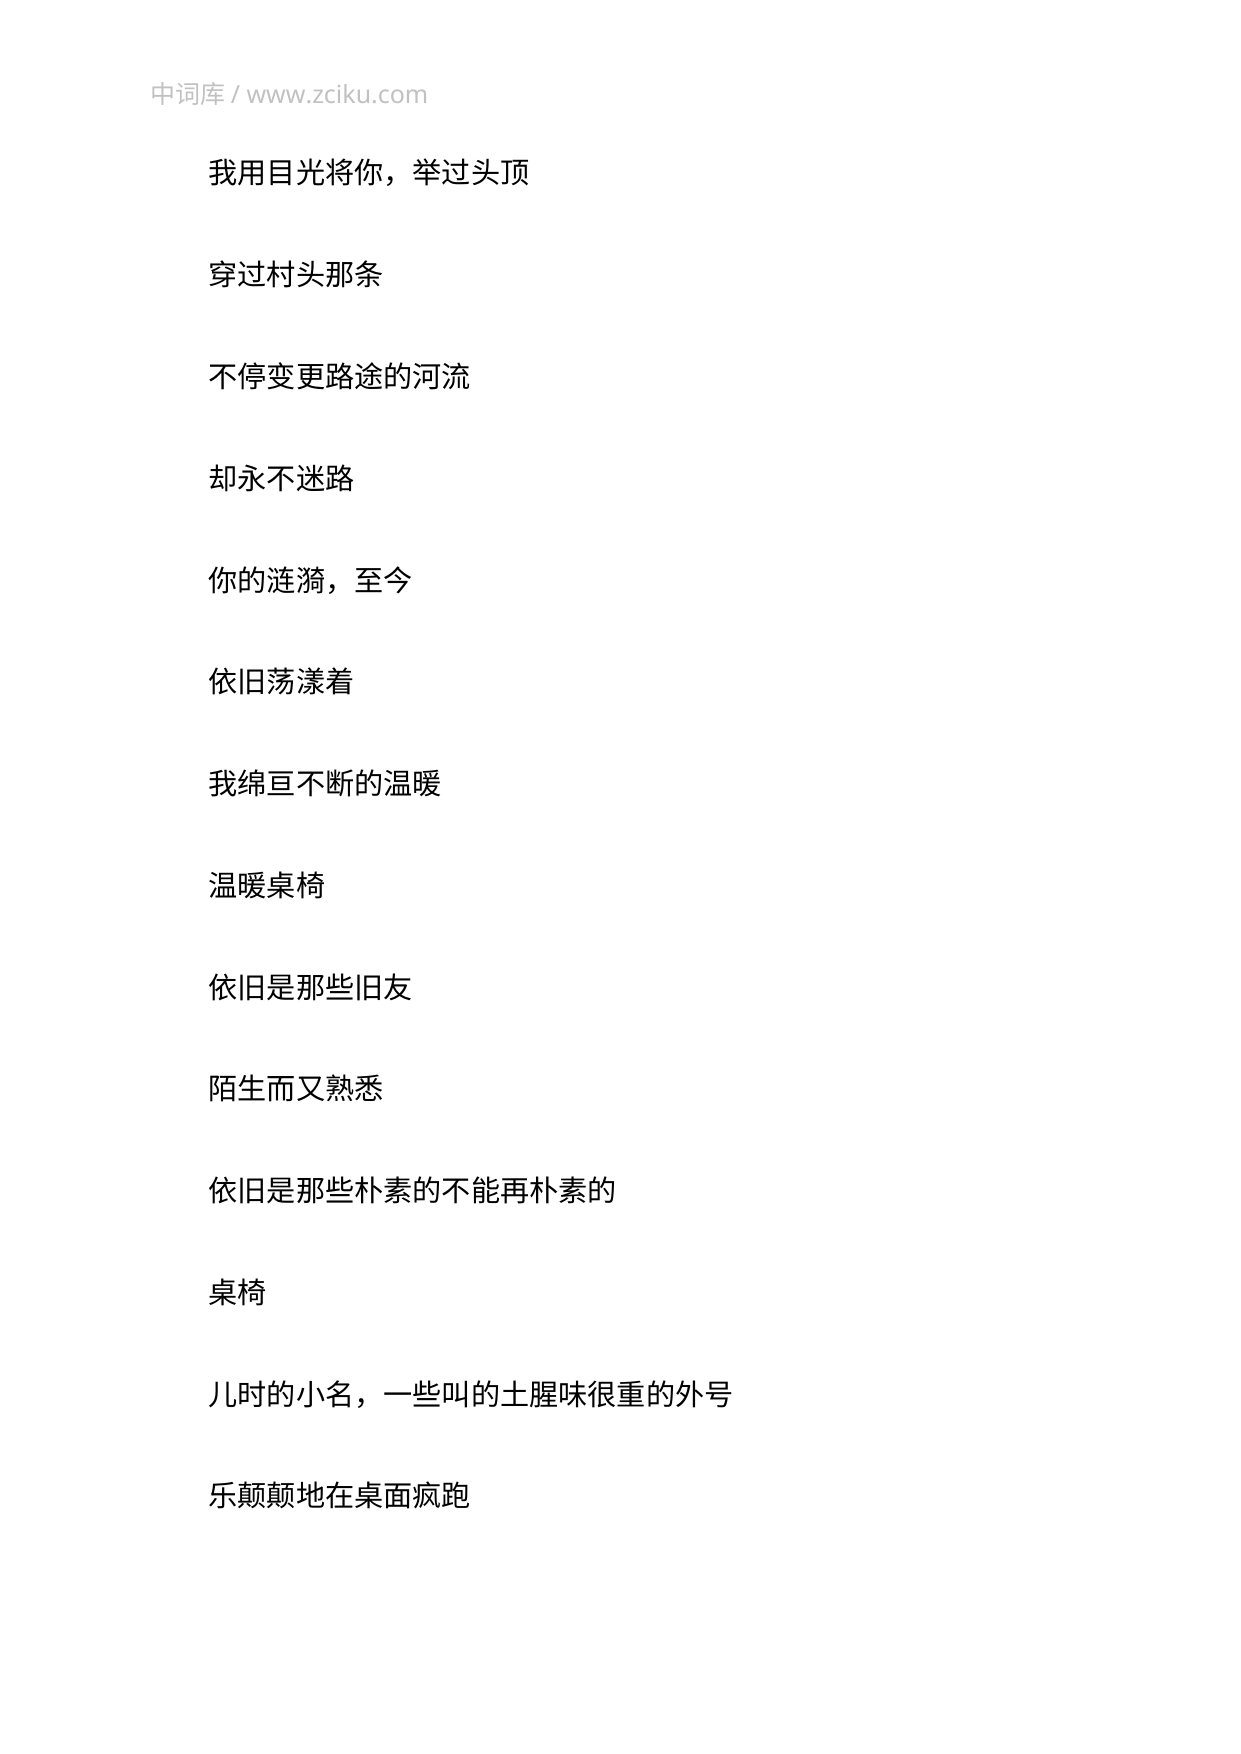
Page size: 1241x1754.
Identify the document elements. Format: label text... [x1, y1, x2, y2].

text 不停变更路途的河流 [150, 353, 1090, 396]
text 陌生而又熟悉 [150, 1066, 1090, 1108]
text 我绵亘不断的温暖 [150, 761, 1090, 803]
text 温暖桌椅 [150, 862, 1090, 905]
text 穿过村头那条 [150, 252, 1090, 294]
text 却永不迷路 [150, 455, 1090, 498]
text 桌椅 [150, 1269, 1090, 1312]
text 依旧荡漾着 [150, 659, 1090, 701]
text 乐颠颠地在桌面疯跑 [150, 1473, 1090, 1515]
text 依旧是那些朴素的不能再朴素的 [150, 1168, 1090, 1210]
text 依旧是那些旧友 [150, 964, 1090, 1006]
text 我用目光将你，举过头顶 [150, 150, 1090, 192]
text 你的涟漪，至今 [150, 557, 1090, 599]
text 儿时的小名，一些叫的土腥味很重的外号 [150, 1371, 1090, 1413]
